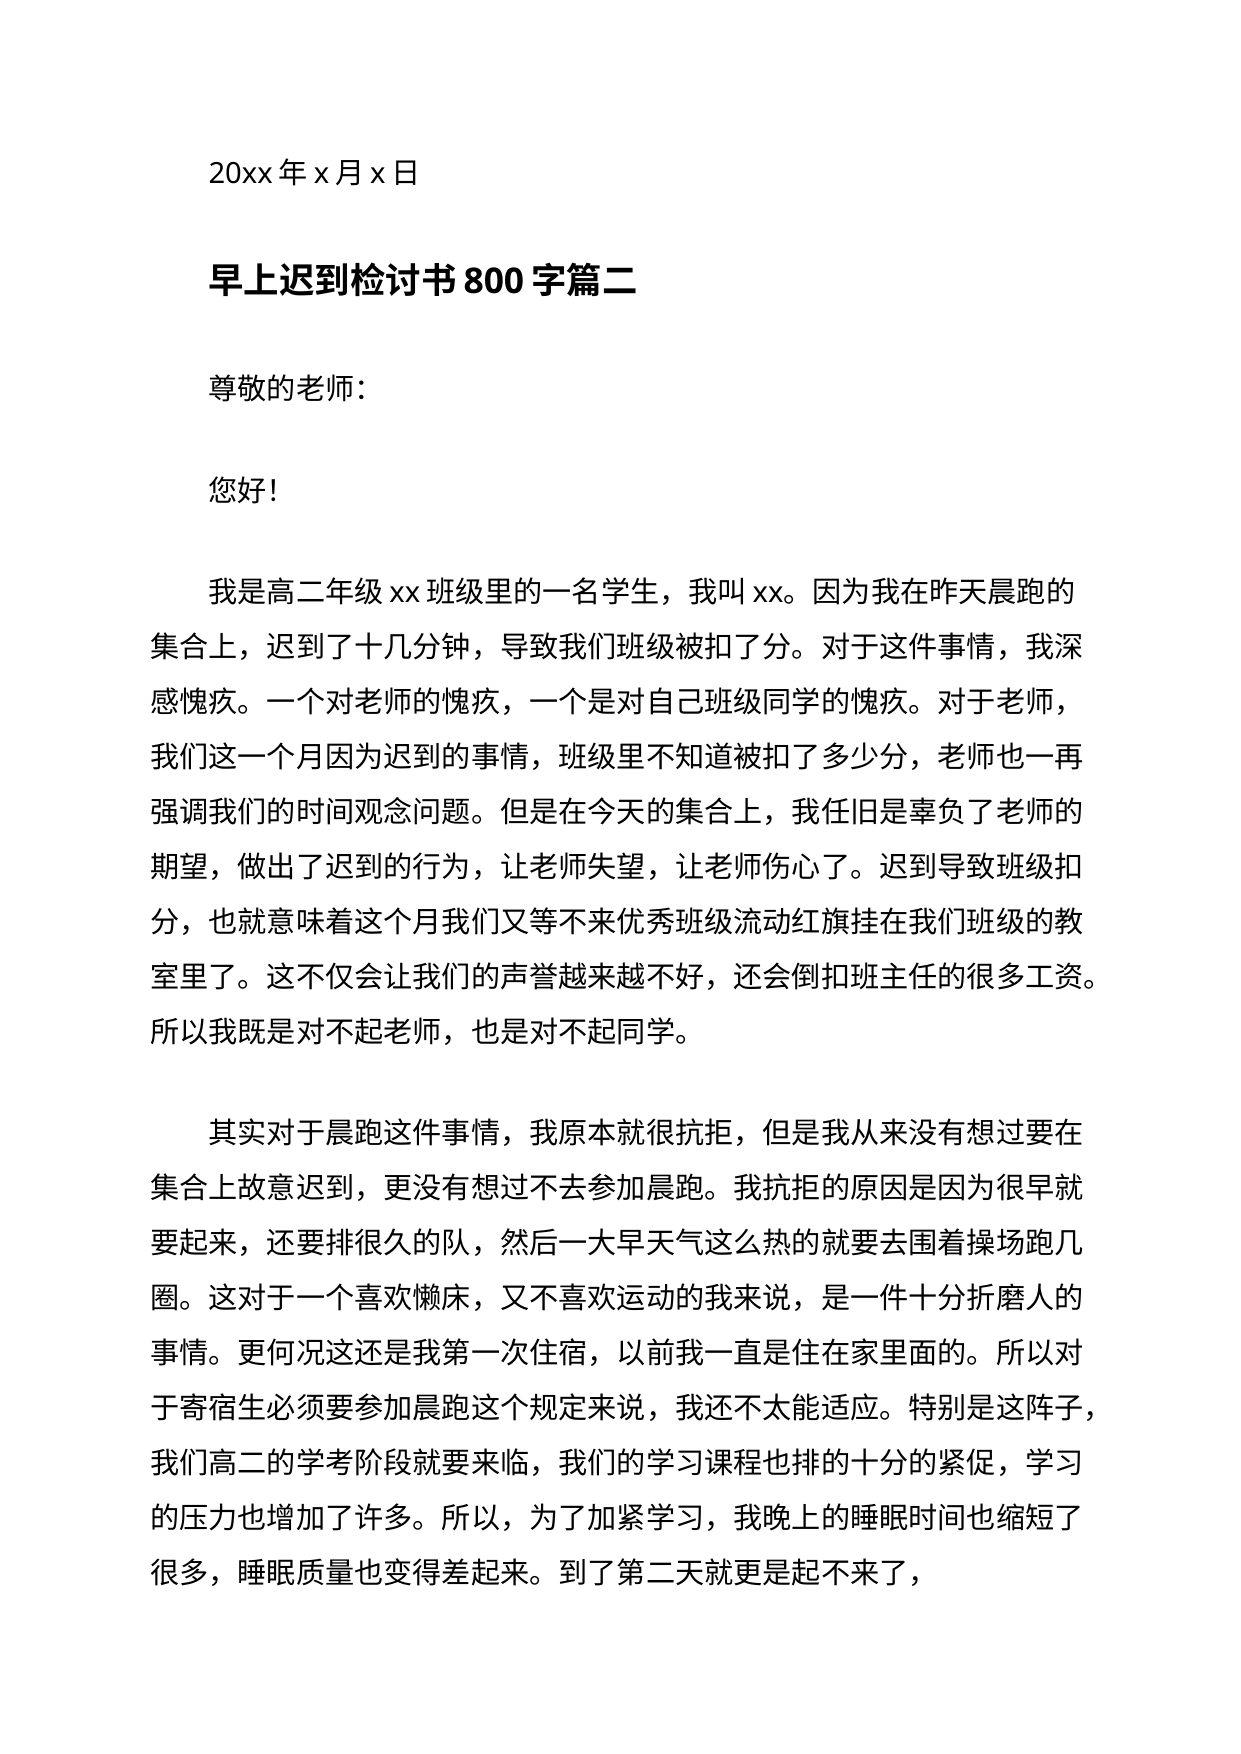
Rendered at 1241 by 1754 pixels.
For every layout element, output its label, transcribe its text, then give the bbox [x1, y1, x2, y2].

text 您好！ [150, 467, 1090, 509]
text 尊敬的老师： [150, 366, 1090, 408]
text 我是高二年级xx班级里的一名学生，我叫xx。因为我在昨天晨跑的集合上，迟到了十几分钟，导致我们班级被扣了分。对于这件事情，我深感愧疚。一个对老师的愧疚，一个是对自己班级同学的愧疚。对于老师，我们这一个月因为迟到的事情，班级里不知道被扣了多少分，老师也一再强调我们的时间观念问题。但是在今天的集合上，我任旧是辜负了老师的期望，做出了迟到的行为，让老师失望，让老师伤心了。迟到导致班级扣分，也就意味着这个月我们又等不来优秀班级流动红旗挂在我们班级的教室里了。这不仅会让我们的声誉越来越不好，还会倒扣班主任的很多工资。所以我既是对不起老师，也是对不起同学。 [150, 569, 1090, 1051]
text 其实对于晨跑这件事情，我原本就很抗拒，但是我从来没有想过要在集合上故意迟到，更没有想过不去参加晨跑。我抗拒的原因是因为很早就要起来，还要排很久的队，然后一大早天气这么热的就要去围着操场跑几圈。这对于一个喜欢懒床，又不喜欢运动的我来说，是一件十分折磨人的事情。更何况这还是我第一次住宿，以前我一直是住在家里面的。所以对于寄宿生必须要参加晨跑这个规定来说，我还不太能适应。特别是这阵子，我们高二的学考阶段就要来临，我们的学习课程也排的十分的紧促，学习的压力也增加了许多。所以，为了加紧学习，我晚上的睡眠时间也缩短了很多，睡眠质量也变得差起来。到了第二天就更是起不来了， [150, 1110, 1090, 1592]
text 早上迟到检讨书800字篇二 [150, 252, 1090, 303]
text 20xx年x月x日 [150, 150, 1090, 192]
